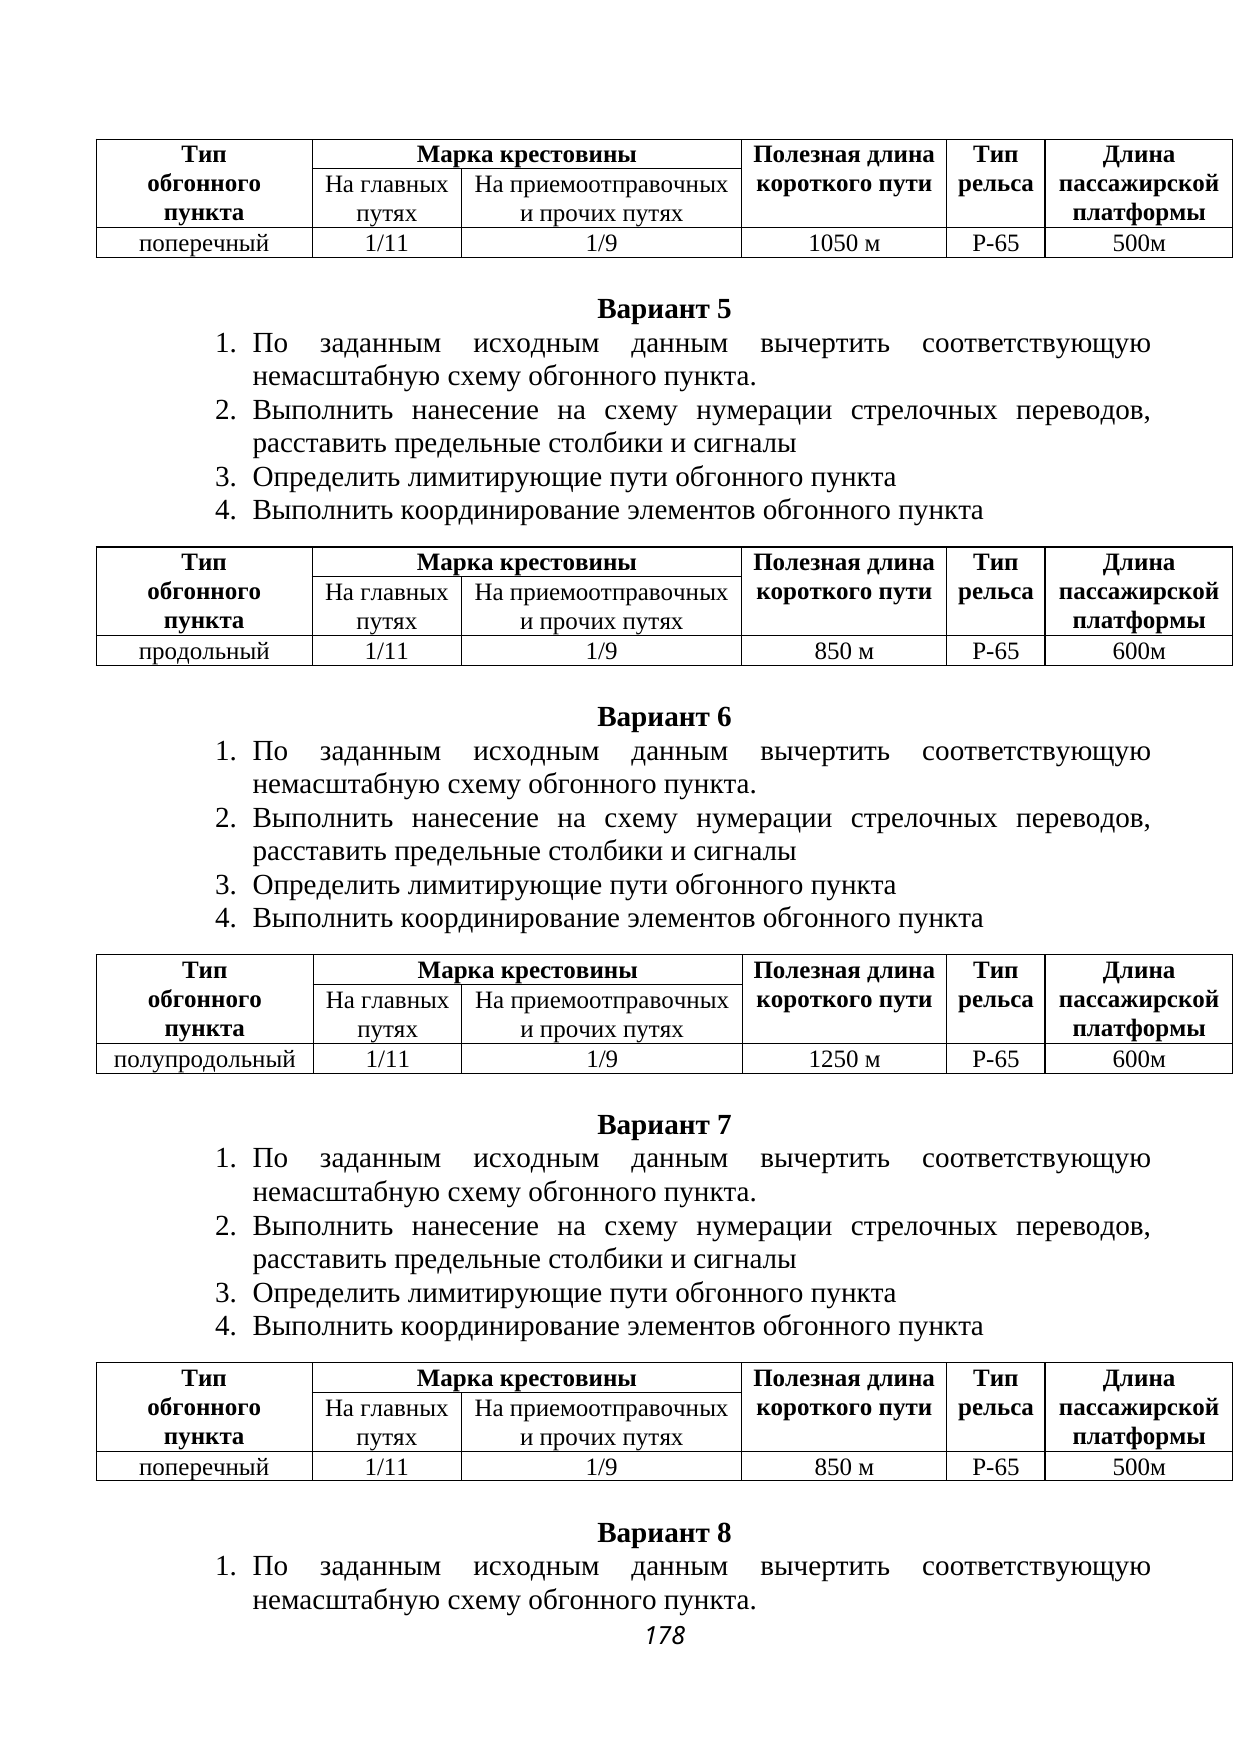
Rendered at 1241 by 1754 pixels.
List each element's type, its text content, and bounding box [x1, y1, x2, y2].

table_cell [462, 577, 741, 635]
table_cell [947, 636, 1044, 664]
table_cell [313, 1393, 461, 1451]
text Вариант 8 [177, 1515, 1152, 1548]
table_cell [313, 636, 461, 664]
list Определить лимитирующие пути обгонного пункта [215, 459, 1152, 492]
list Выполнить нанесение на схему нумерации стрелочных переводов, расставить предельные столбики и сигналы [215, 1208, 1152, 1275]
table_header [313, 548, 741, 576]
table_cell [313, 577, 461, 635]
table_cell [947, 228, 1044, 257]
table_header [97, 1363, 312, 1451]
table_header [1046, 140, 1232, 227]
list Выполнить координирование элементов обгонного пункта [215, 900, 1152, 934]
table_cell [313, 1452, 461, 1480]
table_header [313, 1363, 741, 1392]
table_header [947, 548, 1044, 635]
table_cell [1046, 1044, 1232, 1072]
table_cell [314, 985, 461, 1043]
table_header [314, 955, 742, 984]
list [215, 392, 1152, 459]
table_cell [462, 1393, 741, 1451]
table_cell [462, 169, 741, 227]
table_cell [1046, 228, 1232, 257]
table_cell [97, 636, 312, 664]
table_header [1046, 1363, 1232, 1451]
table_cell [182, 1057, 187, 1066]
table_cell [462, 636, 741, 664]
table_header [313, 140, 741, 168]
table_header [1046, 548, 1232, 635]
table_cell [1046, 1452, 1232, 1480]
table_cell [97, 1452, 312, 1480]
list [215, 1308, 1152, 1342]
list По заданным исходным данным вычертить соответствующую немасштабную схему обгонного пункта. [215, 733, 1152, 800]
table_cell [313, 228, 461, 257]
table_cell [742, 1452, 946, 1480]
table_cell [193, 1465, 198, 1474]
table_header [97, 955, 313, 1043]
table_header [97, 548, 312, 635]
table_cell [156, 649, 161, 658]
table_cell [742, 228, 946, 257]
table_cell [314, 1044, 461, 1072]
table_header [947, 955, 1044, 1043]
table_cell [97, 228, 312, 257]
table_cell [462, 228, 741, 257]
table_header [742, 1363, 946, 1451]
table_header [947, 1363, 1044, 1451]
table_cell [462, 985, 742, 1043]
text Вариант 5 [177, 291, 1152, 325]
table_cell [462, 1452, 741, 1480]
text Вариант 6 [177, 699, 1152, 733]
list По заданным исходным данным вычертить соответствующую немасштабную схему обгонного пункта. [215, 1141, 1152, 1208]
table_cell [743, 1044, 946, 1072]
list Определить лимитирующие пути обгонного пункта [215, 1275, 1152, 1308]
list По заданным исходным данным вычертить соответствующую немасштабную схему обгонного пункта. [215, 1548, 1152, 1616]
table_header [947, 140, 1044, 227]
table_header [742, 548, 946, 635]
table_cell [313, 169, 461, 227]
list Определить лимитирующие пути обгонного пункта [215, 867, 1152, 900]
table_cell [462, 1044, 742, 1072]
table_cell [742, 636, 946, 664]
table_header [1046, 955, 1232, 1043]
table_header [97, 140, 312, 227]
list По заданным исходным данным вычертить соответствующую немасштабную схему обгонного пункта. [215, 325, 1152, 392]
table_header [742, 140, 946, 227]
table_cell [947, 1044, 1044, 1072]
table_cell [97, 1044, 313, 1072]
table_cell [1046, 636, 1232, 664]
list Выполнить координирование элементов обгонного пункта [215, 492, 1152, 526]
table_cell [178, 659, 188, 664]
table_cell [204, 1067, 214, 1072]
list Выполнить нанесение на схему нумерации стрелочных переводов, расставить предельные столбики и сигналы [215, 800, 1152, 867]
text Вариант 7 [177, 1107, 1152, 1141]
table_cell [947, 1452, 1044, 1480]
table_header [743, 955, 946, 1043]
